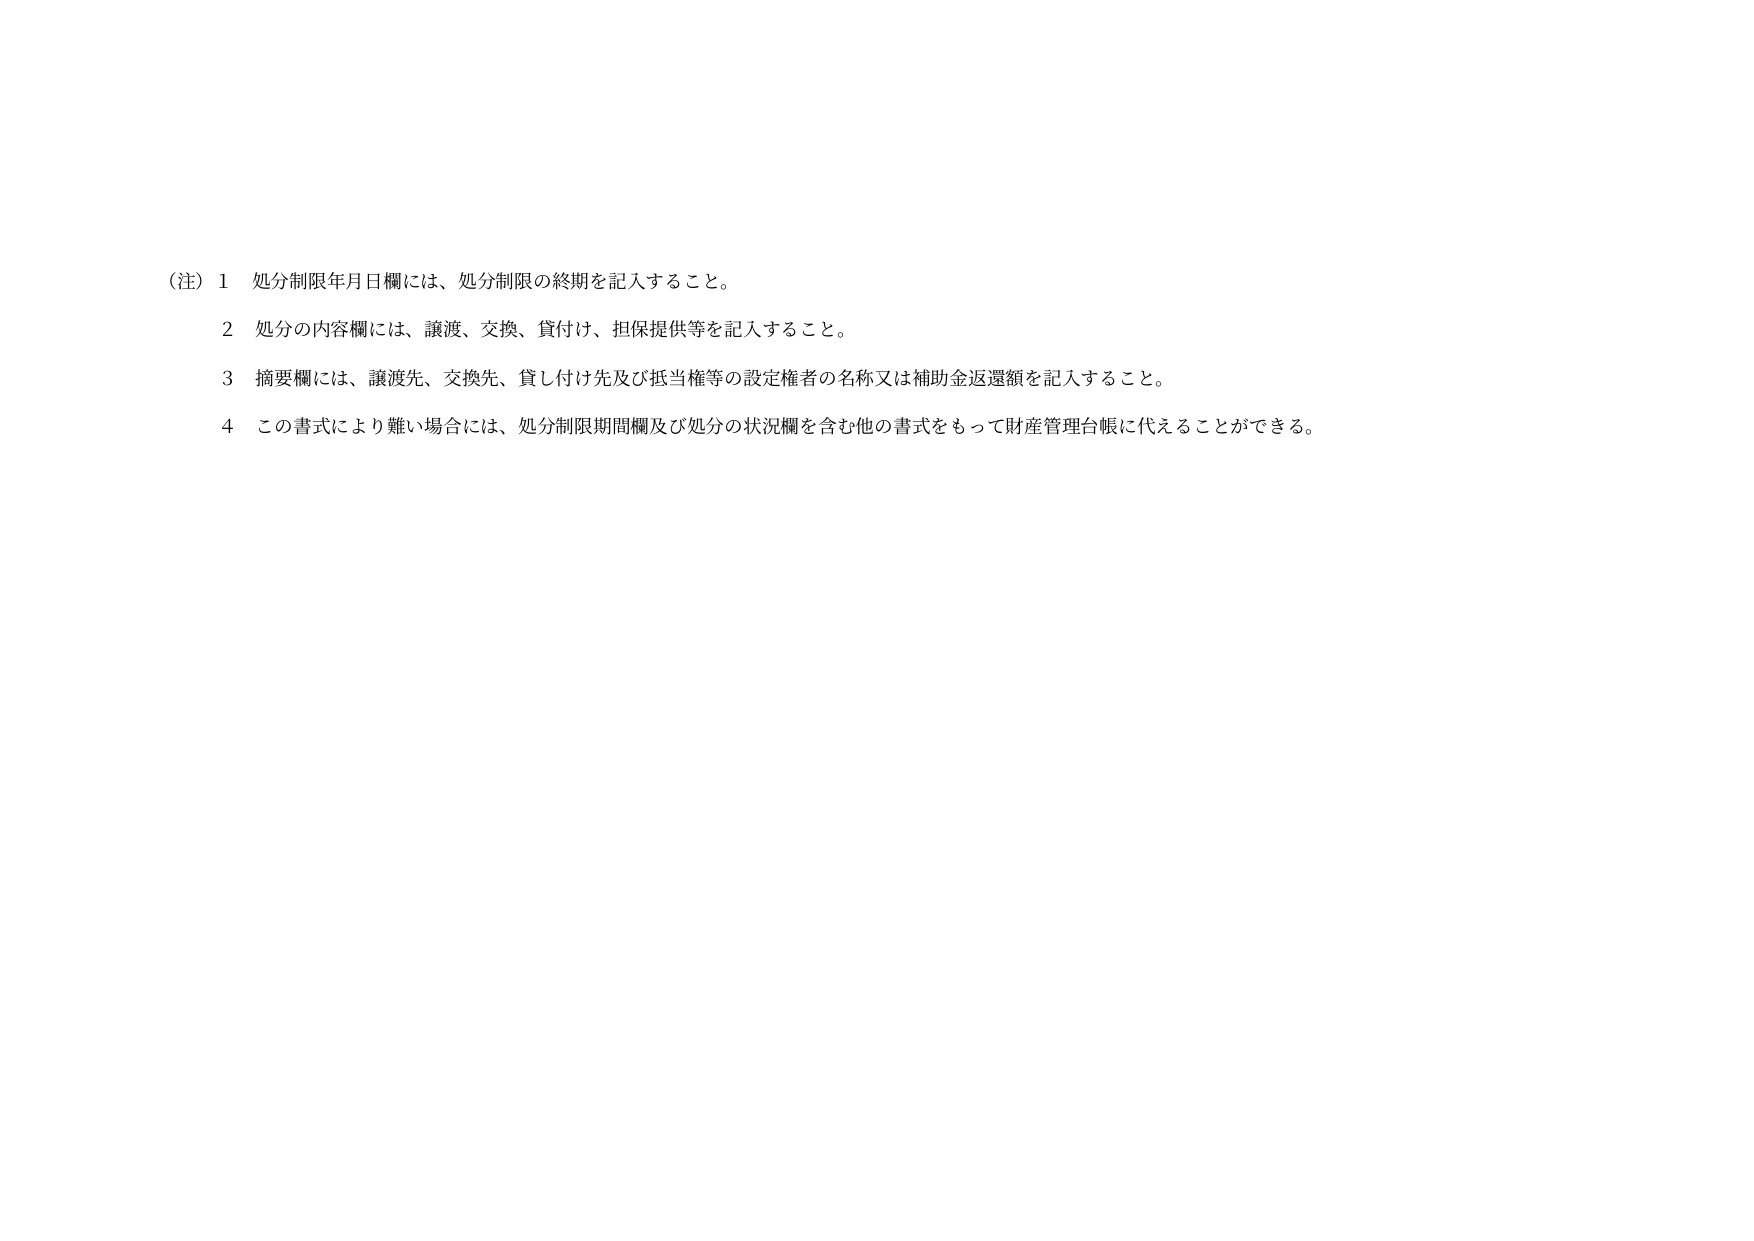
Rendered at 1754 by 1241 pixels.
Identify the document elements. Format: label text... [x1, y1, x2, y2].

text （注）１ 処分制限年月日欄には、処分制限の終期を記入すること。 [158, 256, 1636, 304]
text ３ 摘要欄には、譲渡先、交換先、貸し付け先及び抵当権等の設定権者の名称又は補助金返還額を記入すること。 [218, 353, 1636, 402]
text ４ この書式により難い場合には、処分制限期間欄及び処分の状況欄を含む他の書式をもって財産管理台帳に代えることができる。 [218, 402, 1636, 450]
text ２ 処分の内容欄には、譲渡、交換、貸付け、担保提供等を記入すること。 [218, 304, 1636, 353]
